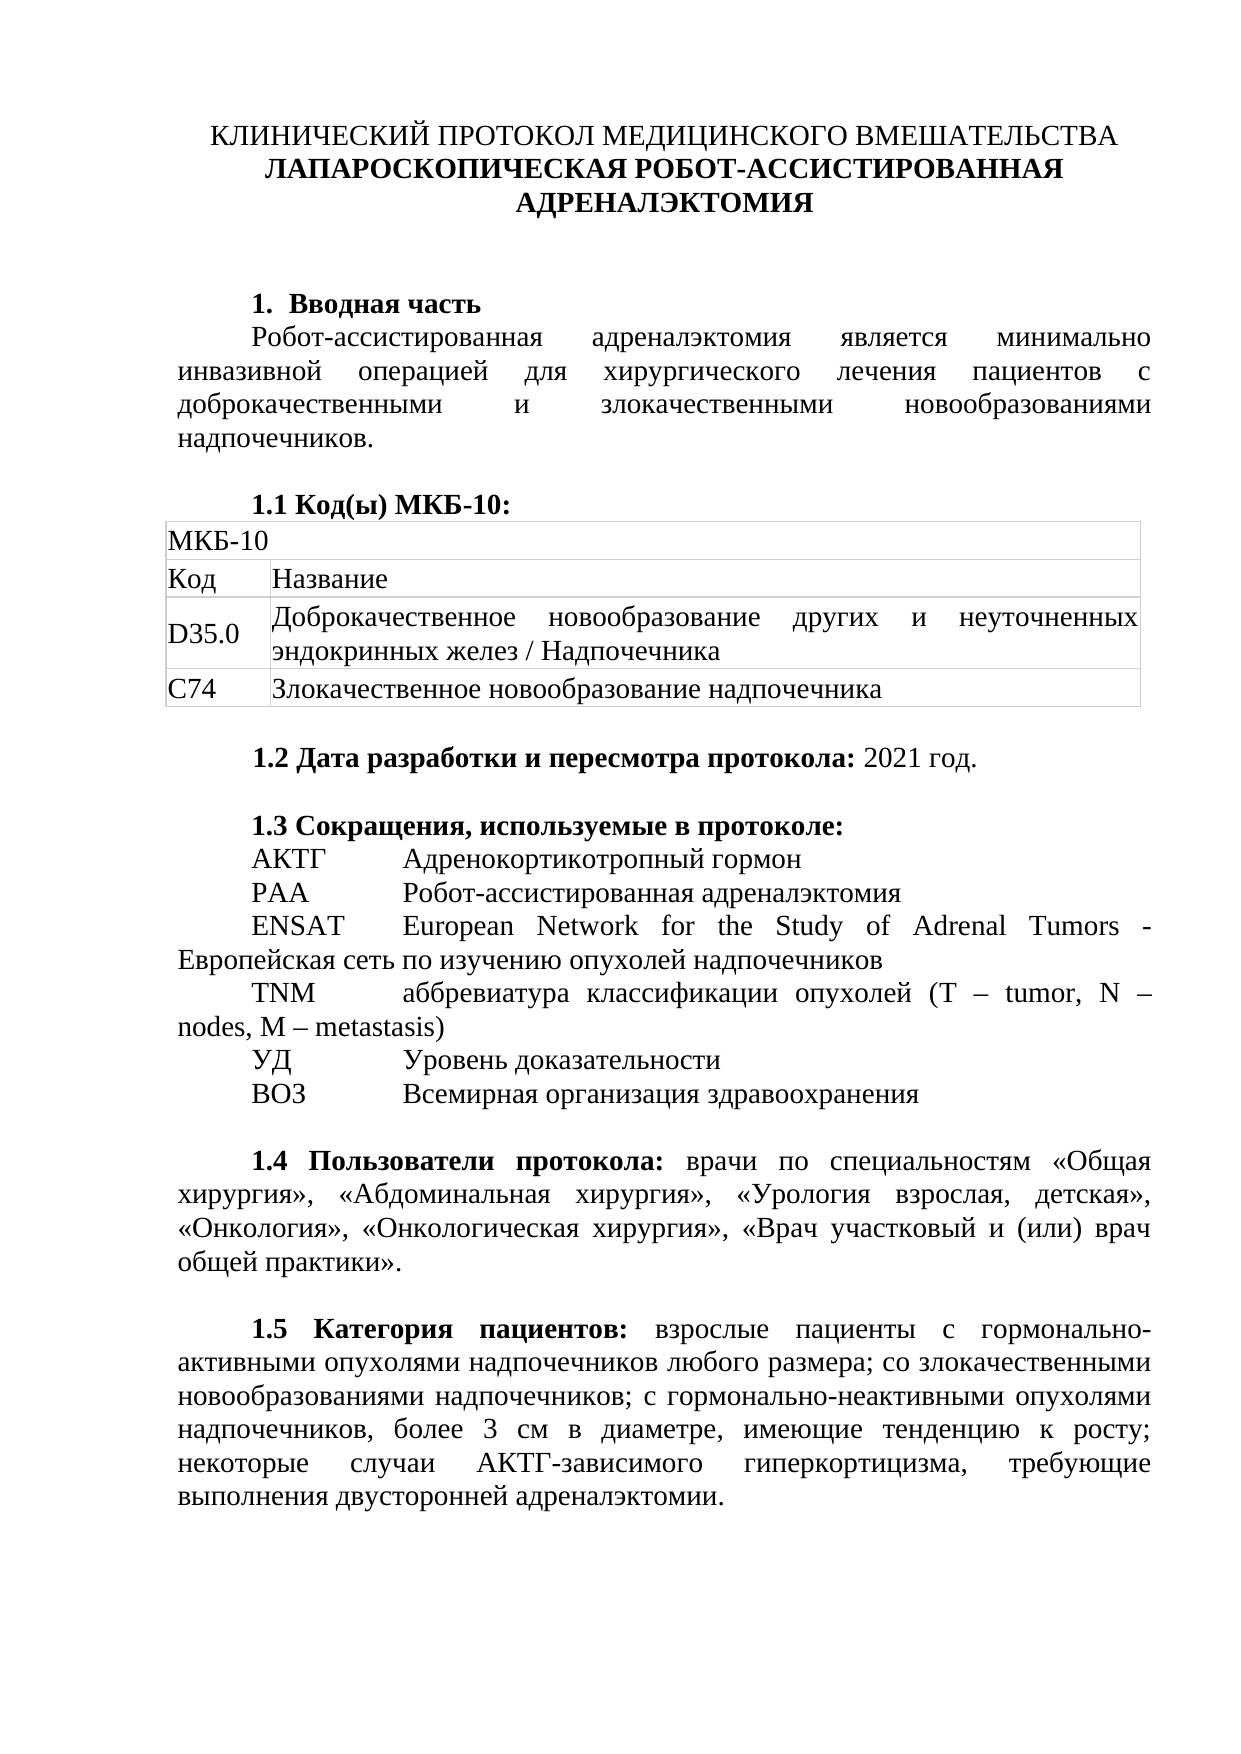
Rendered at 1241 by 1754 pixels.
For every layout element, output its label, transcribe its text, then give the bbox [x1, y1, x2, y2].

text АКТГ Адренокортикотропный гормон [177, 841, 1152, 875]
text КЛИНИЧЕСКИЙ ПРОТОКОЛ МЕДИЦИНСКОГО ВМЕШАТЕЛЬСТВА [177, 118, 1152, 152]
table_header МКБ-10 [167, 522, 1140, 558]
table_cell D35.0 [167, 598, 270, 668]
table_cell Злокачественное новообразование надпочечника [271, 669, 1140, 706]
text ENSAT European Network for the Study of Adrenal Tumors - Европейская сеть по изучению опухолей надпочечников [177, 908, 1152, 975]
text 1.3 Сокращения, используемые в протоколе: [177, 808, 1152, 841]
text PAA Робот-ассистированная адреналэктомия [177, 875, 1152, 908]
subtitle ЛАПАРОСКОПИЧЕСКАЯ РОБОТ-АССИСТИРОВАННАЯ АДРЕНАЛЭКТОМИЯ [177, 152, 1152, 219]
text УД Уровень доказательности [177, 1042, 1152, 1076]
table_cell Доброкачественное новообразование других и неуточненных эндокринных желез / Надпочечника [271, 598, 1140, 668]
table_cell Код [167, 560, 270, 596]
text ВОЗ Всемирная организация здравоохранения [177, 1076, 1152, 1109]
text 1.4 Пользователи протокола: врачи по специальностям «Общая хирургия», «Aбдоминальная хирургия», «Урология взрослая, детская», «Онкология», «Онкологическая хирургия», «Врач участковый и (или) врач общей практики». [177, 1143, 1152, 1277]
table_cell С74 [167, 669, 270, 706]
list Вводная часть [251, 286, 1152, 319]
text 1.1 Код(ы) МКБ-10: [177, 487, 1152, 521]
table_cell Название [271, 560, 1140, 596]
text 1.5 Категория пациентов: взрослые пациенты с гормонально-активными опухолями надпочечников любого размера; со злокачественными новообразованиями надпочечников; с гормонально-неактивными опухолями надпочечников, более 3 см в диаметре, имеющие тенденцию к росту; некоторые случаи АКТГ-зависимого гиперкортицизма, требующие выполнения двусторонней адреналэктомии. [177, 1311, 1152, 1512]
text TNM аббревиатура классификации опухолей (T – tumor, N – nodes, M – metastasis) [177, 975, 1152, 1042]
text Робот-ассистированная адреналэктомия является минимально инвазивной операцией для хирургического лечения пациентов с доброкачественными и злокачественными новообразованиями надпочечников. [177, 319, 1152, 453]
text 1.2 Дата разработки и пересмотра протокола: 2021 год. [177, 741, 1152, 774]
